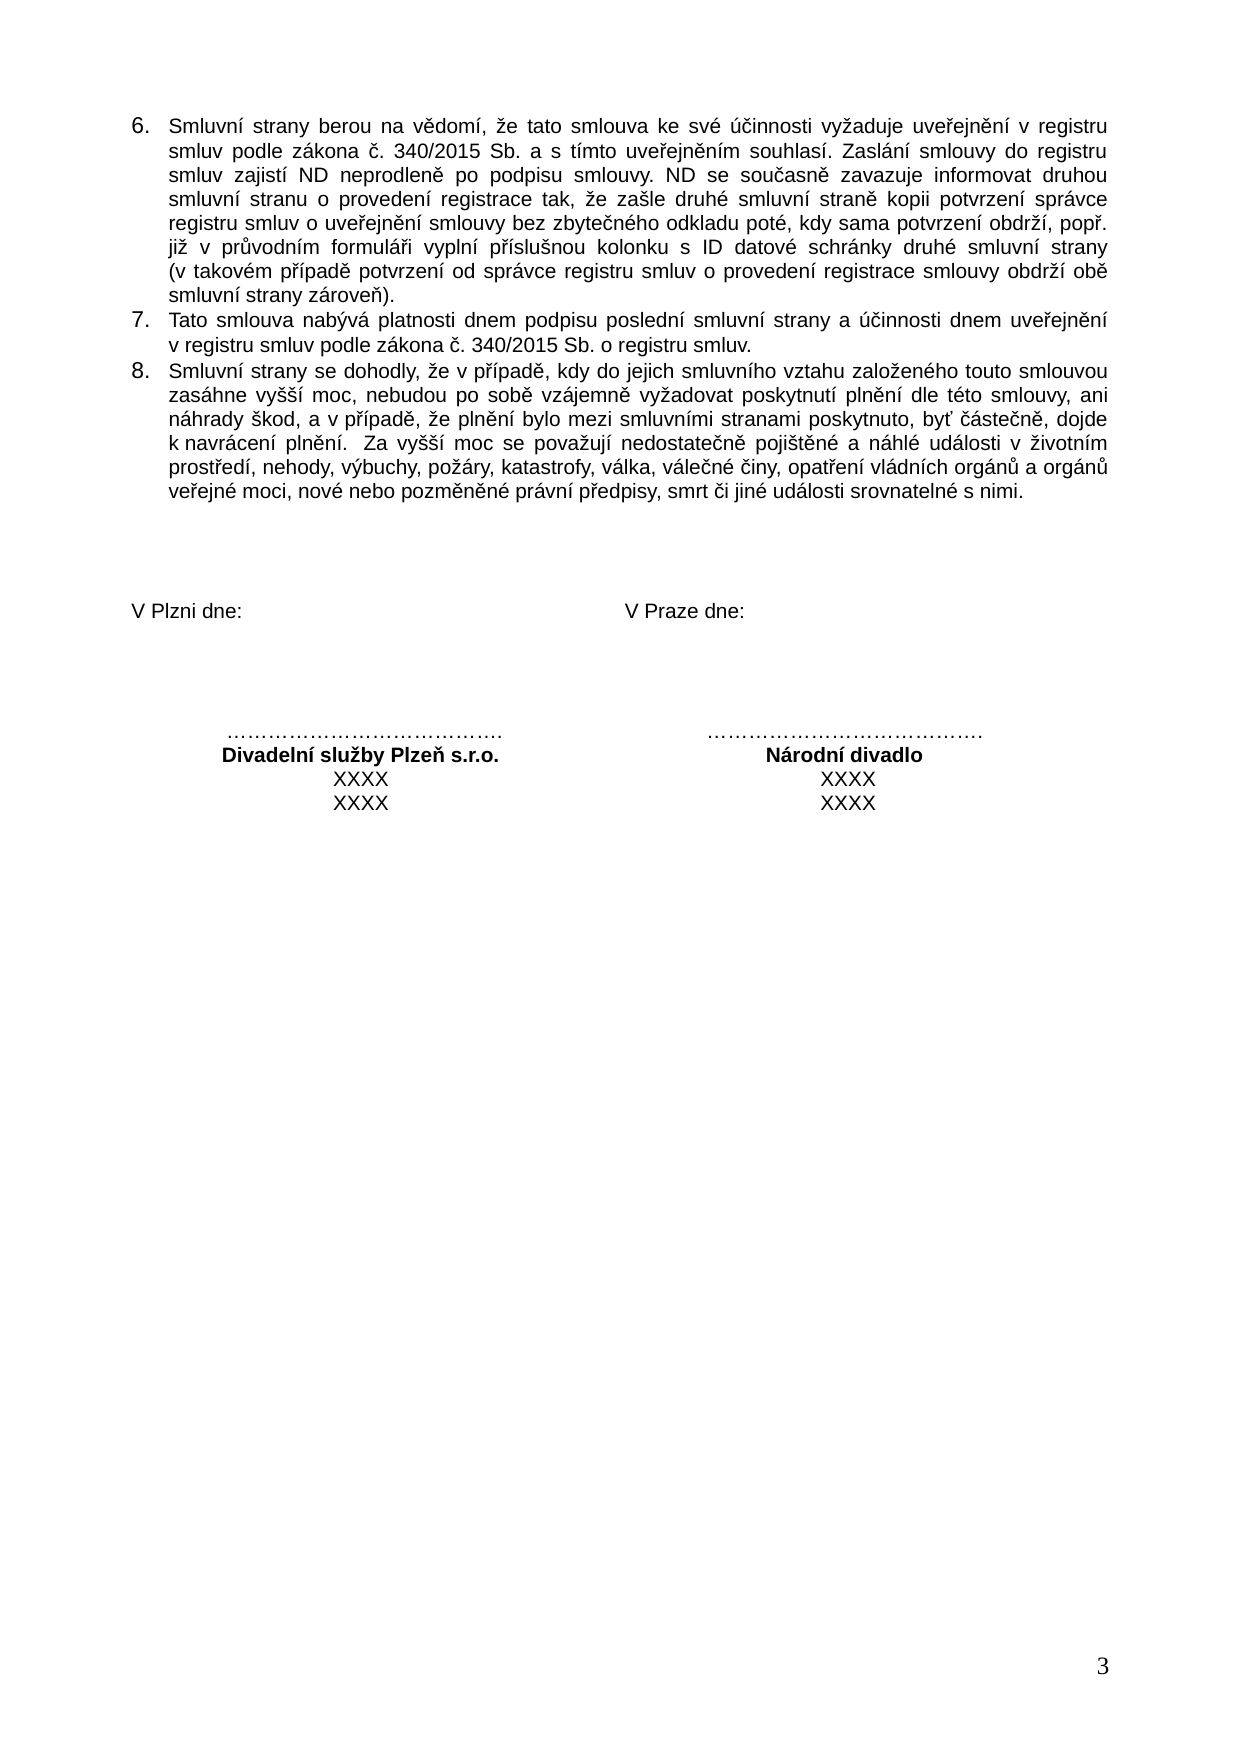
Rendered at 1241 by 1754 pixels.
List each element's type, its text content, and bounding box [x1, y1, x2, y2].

text V Plzni dne: V Praze dne: [131, 599, 1109, 623]
table_header …………………………………. Divadelní služby Plzeň s.r.o. XXXX XXXX [117, 719, 604, 814]
list Smluvní strany berou na vědomí, že tato smlouva ke své účinnosti vyžaduje uveřejnění v registru smluv podle zákona č. 340/2015 Sb. a s tímto uveřejněním souhlasí. Zaslání smlouvy do registru smluv zajistí ND neprodleně po podpisu smlouvy. ND se současně zavazuje informovat druhou smluvní stranu o provedení registrace tak, že zašle druhé smluvní straně kopii potvrzení správce registru smluv o uveřejnění smlouvy bez zbytečného odkladu poté, kdy sama potvrzení obdrží, popř. již v průvodním formuláři vyplní příslušnou kolonku s ID datové schránky druhé smluvní strany (v takovém případě potvrzení od správce registru smluv o provedení registrace smlouvy obdrží obě smluvní strany zároveň). [131, 112, 1109, 306]
table_header …………………………………. Národní divadlo XXXX XXXX [604, 719, 1092, 814]
list Smluvní strany se dohodly, že v případě, kdy do jejich smluvního vztahu založeného touto smlouvou zasáhne vyšší moc, nebudou po sobě vzájemně vyžadovat poskytnutí plnění dle této smlouvy, ani náhrady škod, a v případě, že plnění bylo mezi smluvními stranami poskytnuto, byť částečně, dojde k navrácení plnění. Za vyšší moc se považují nedostatečně pojištěné a náhlé události v životním prostředí, nehody, výbuchy, požáry, katastrofy, válka, válečné činy, opatření vládních orgánů a orgánů veřejné moci, nové nebo pozměněné právní předpisy, smrt či jiné události srovnatelné s nimi. [131, 357, 1109, 503]
list Tato smlouva nabývá platnosti dnem podpisu poslední smluvní strany a účinnosti dnem uveřejnění v registru smluv podle zákona č. 340/2015 Sb. o registru smluv. [131, 306, 1109, 357]
